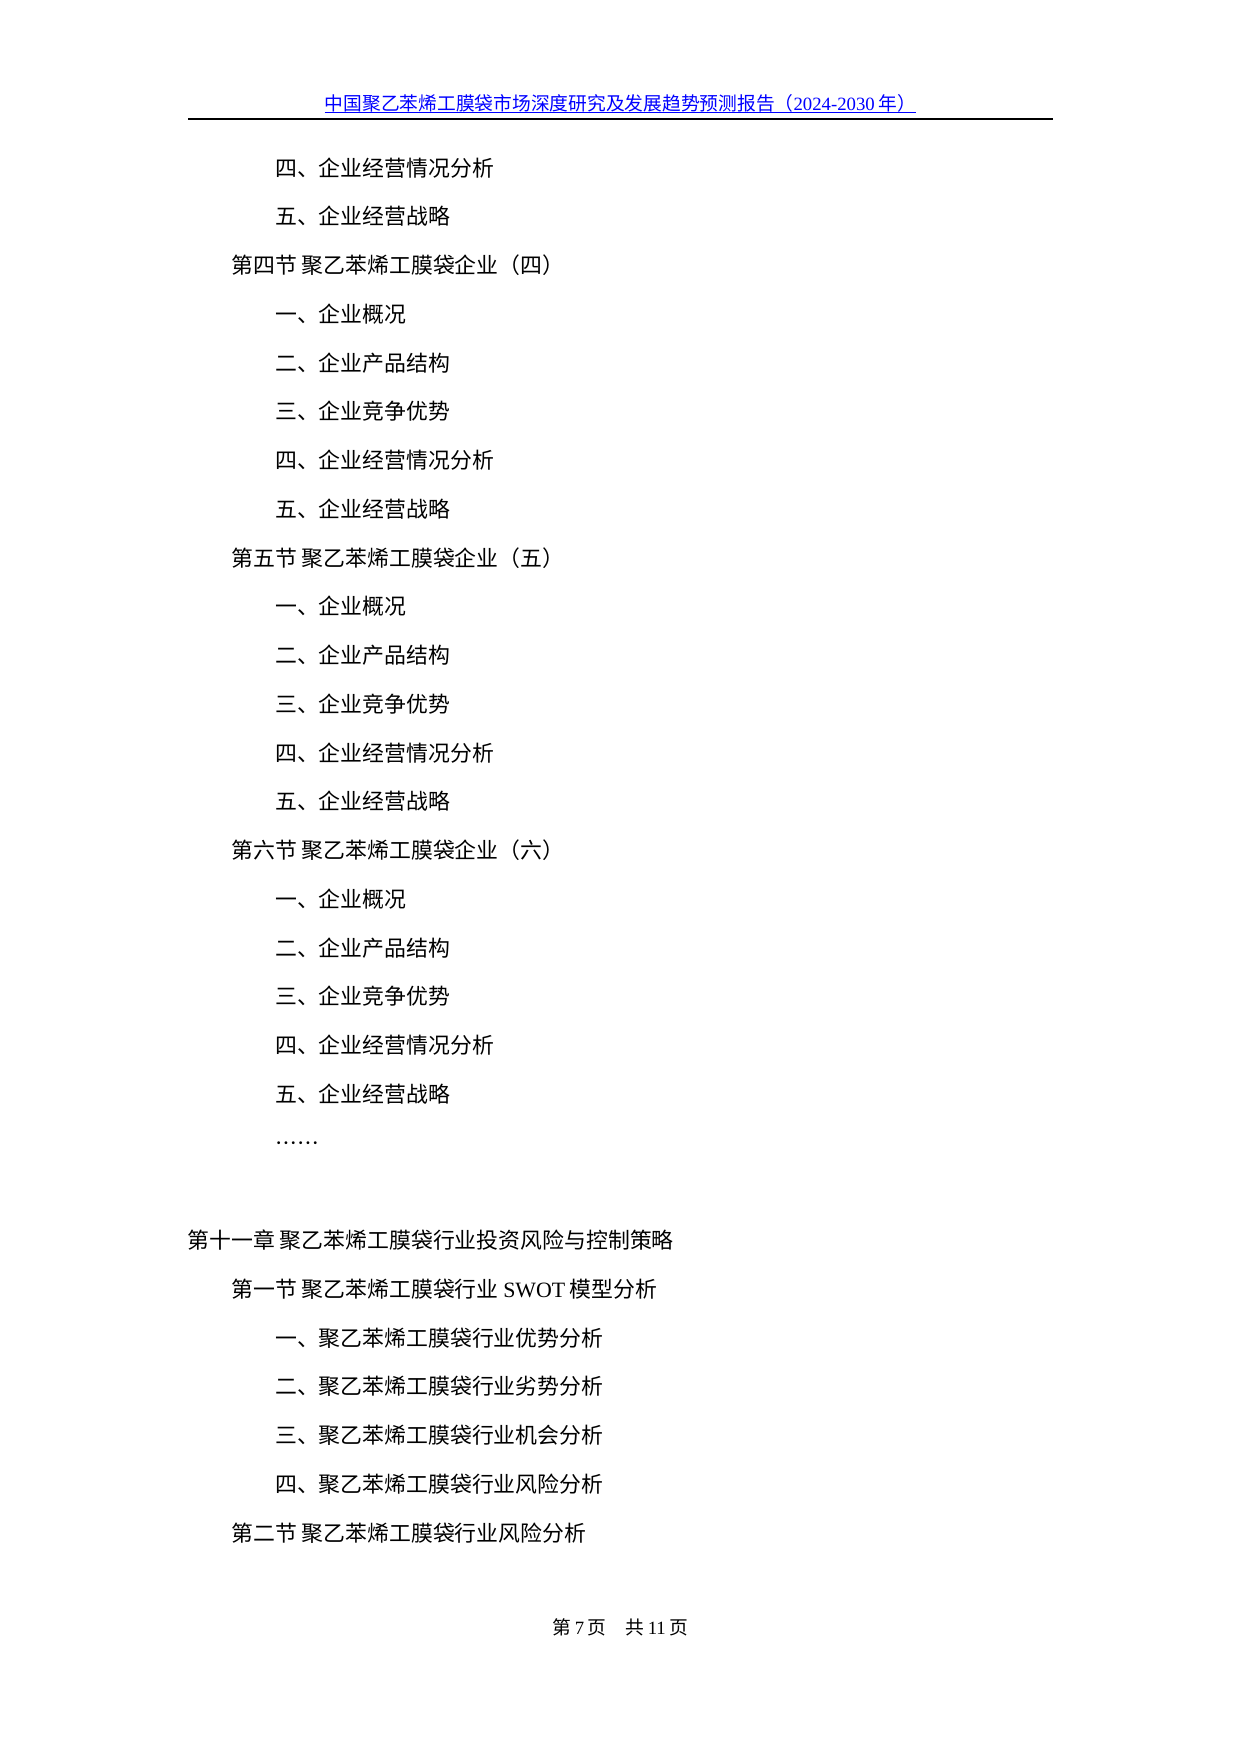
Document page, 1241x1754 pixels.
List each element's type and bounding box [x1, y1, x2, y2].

text [187, 150, 1053, 1548]
